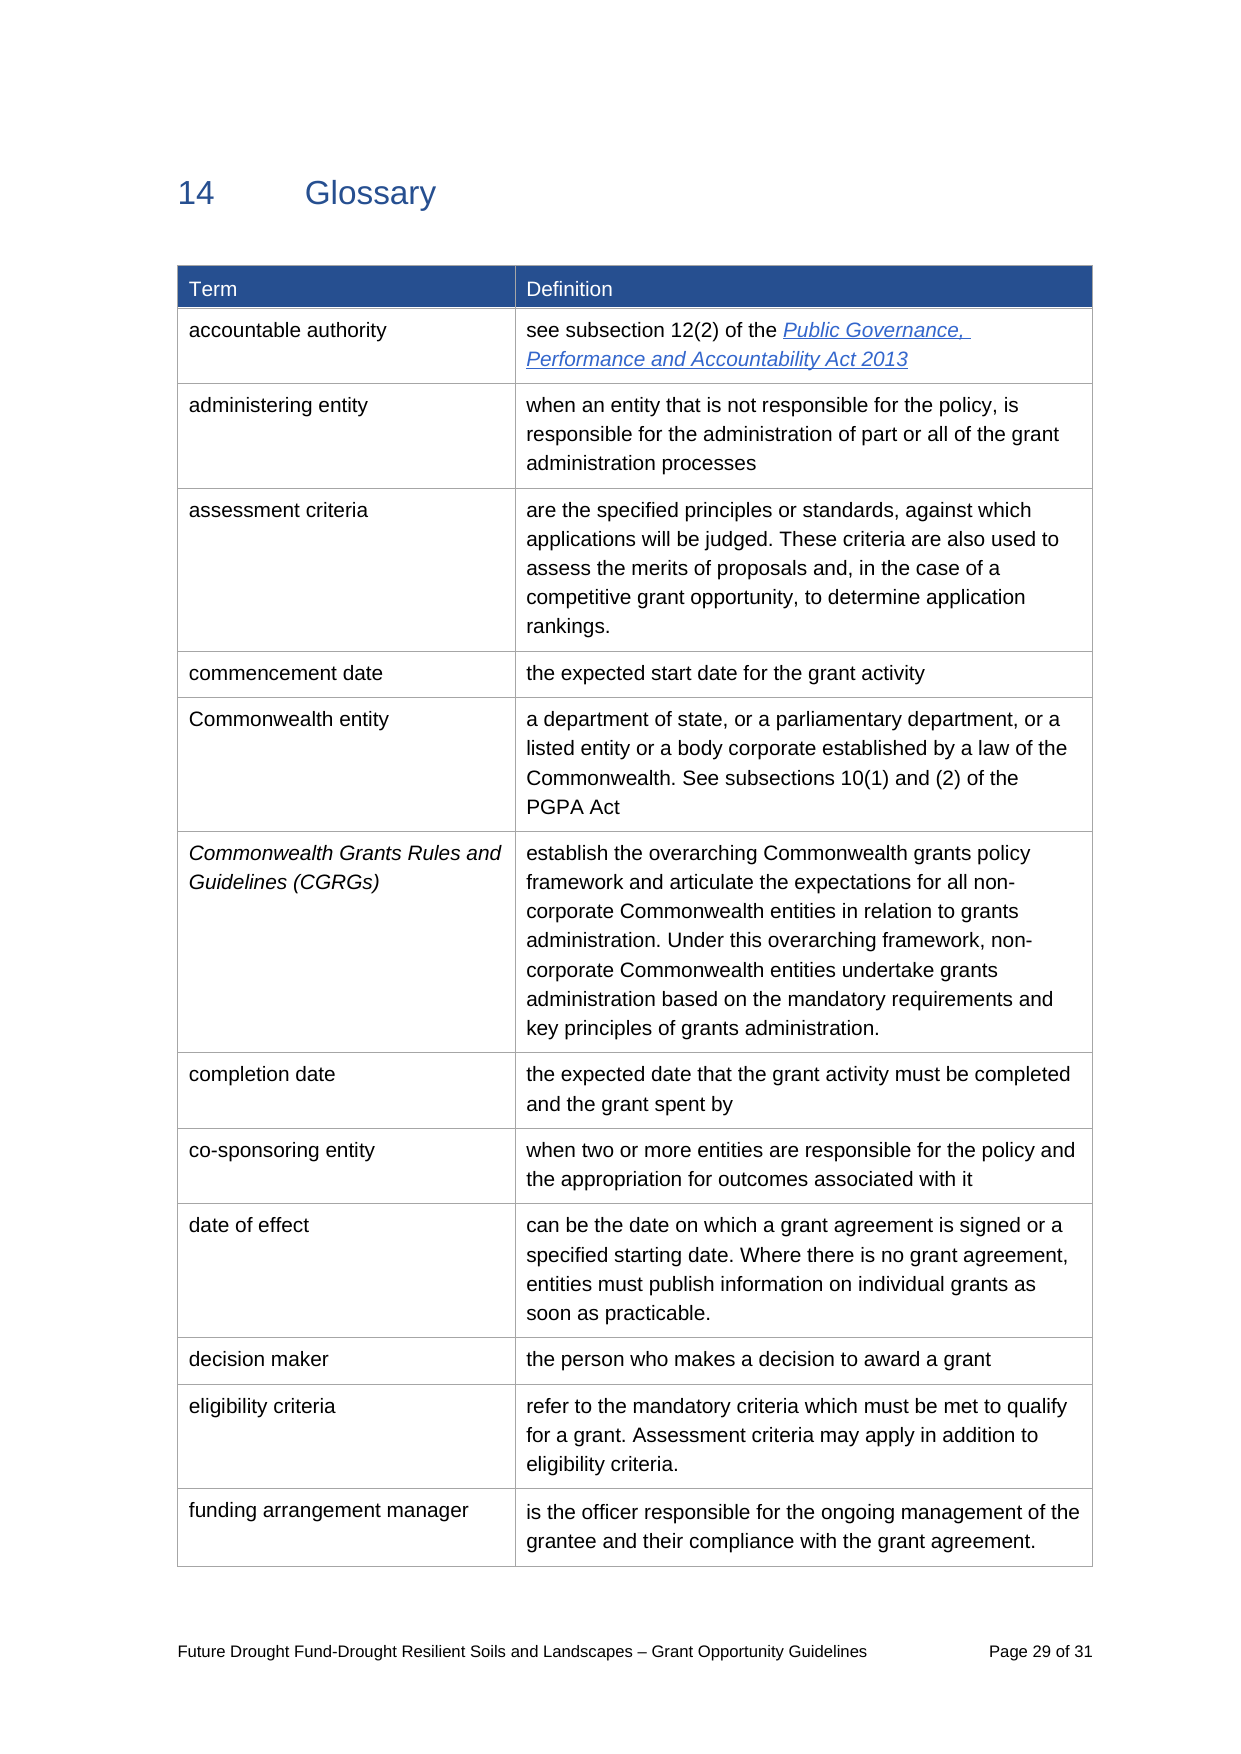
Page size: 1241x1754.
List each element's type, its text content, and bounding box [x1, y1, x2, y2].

table_cell decision maker [178, 1338, 515, 1383]
subtitle Glossary [177, 173, 1092, 211]
table_cell the expected start date for the grant activity [516, 652, 1092, 697]
table_header Term [178, 266, 515, 307]
table_cell completion date [178, 1053, 515, 1128]
table_cell when two or more entities are responsible for the policy and the appropriation for outcomes associated with it [516, 1129, 1092, 1203]
table_cell Commonwealth Grants Rules and Guidelines (CGRGs) [178, 832, 515, 1052]
table_cell eligibility criteria [178, 1385, 515, 1488]
table_cell date of effect [178, 1204, 515, 1337]
table_header Definition [516, 266, 1092, 307]
table_cell commencement date [178, 652, 515, 697]
table_cell co-sponsoring entity [178, 1129, 515, 1203]
table_cell a department of state, or a parliamentary department, or a listed entity or a body corporate established by a law of the Commonwealth. See subsections 10(1) and (2) of the PGPA Act [516, 698, 1092, 831]
table_cell the person who makes a decision to award a grant [516, 1338, 1092, 1383]
table_cell Commonwealth entity [178, 698, 515, 831]
table_cell are the specified principles or standards, against which applications will be judged. These criteria are also used to assess the merits of proposals and, in the case of a competitive grant opportunity, to determine application rankings. [516, 489, 1092, 651]
table_cell when an entity that is not responsible for the policy, is responsible for the administration of part or all of the grant administration processes [516, 384, 1092, 488]
table_cell can be the date on which a grant agreement is signed or a specified starting date. Where there is no grant agreement, entities must publish information on individual grants as soon as practicable. [516, 1204, 1092, 1337]
table_cell see subsection 12(2) of the Public Governance, Performance and Accountability Act 2013 [516, 309, 1092, 383]
table_cell administering entity [178, 384, 515, 488]
table_cell accountable authority [178, 309, 515, 383]
table_cell is the officer responsible for the ongoing management of the grantee and their compliance with the grant agreement. [516, 1489, 1092, 1566]
table_cell establish the overarching Commonwealth grants policy framework and articulate the expectations for all non-corporate Commonwealth entities in relation to grants administration. Under this overarching framework, non-corporate Commonwealth entities undertake grants administration based on the mandatory requirements and key principles of grants administration. [516, 832, 1092, 1052]
table_cell funding arrangement manager [178, 1489, 515, 1566]
table_cell the expected date that the grant activity must be completed and the grant spent by [516, 1053, 1092, 1128]
table_cell refer to the mandatory criteria which must be met to qualify for a grant. Assessment criteria may apply in addition to eligibility criteria. [516, 1385, 1092, 1488]
table_cell assessment criteria [178, 489, 515, 651]
